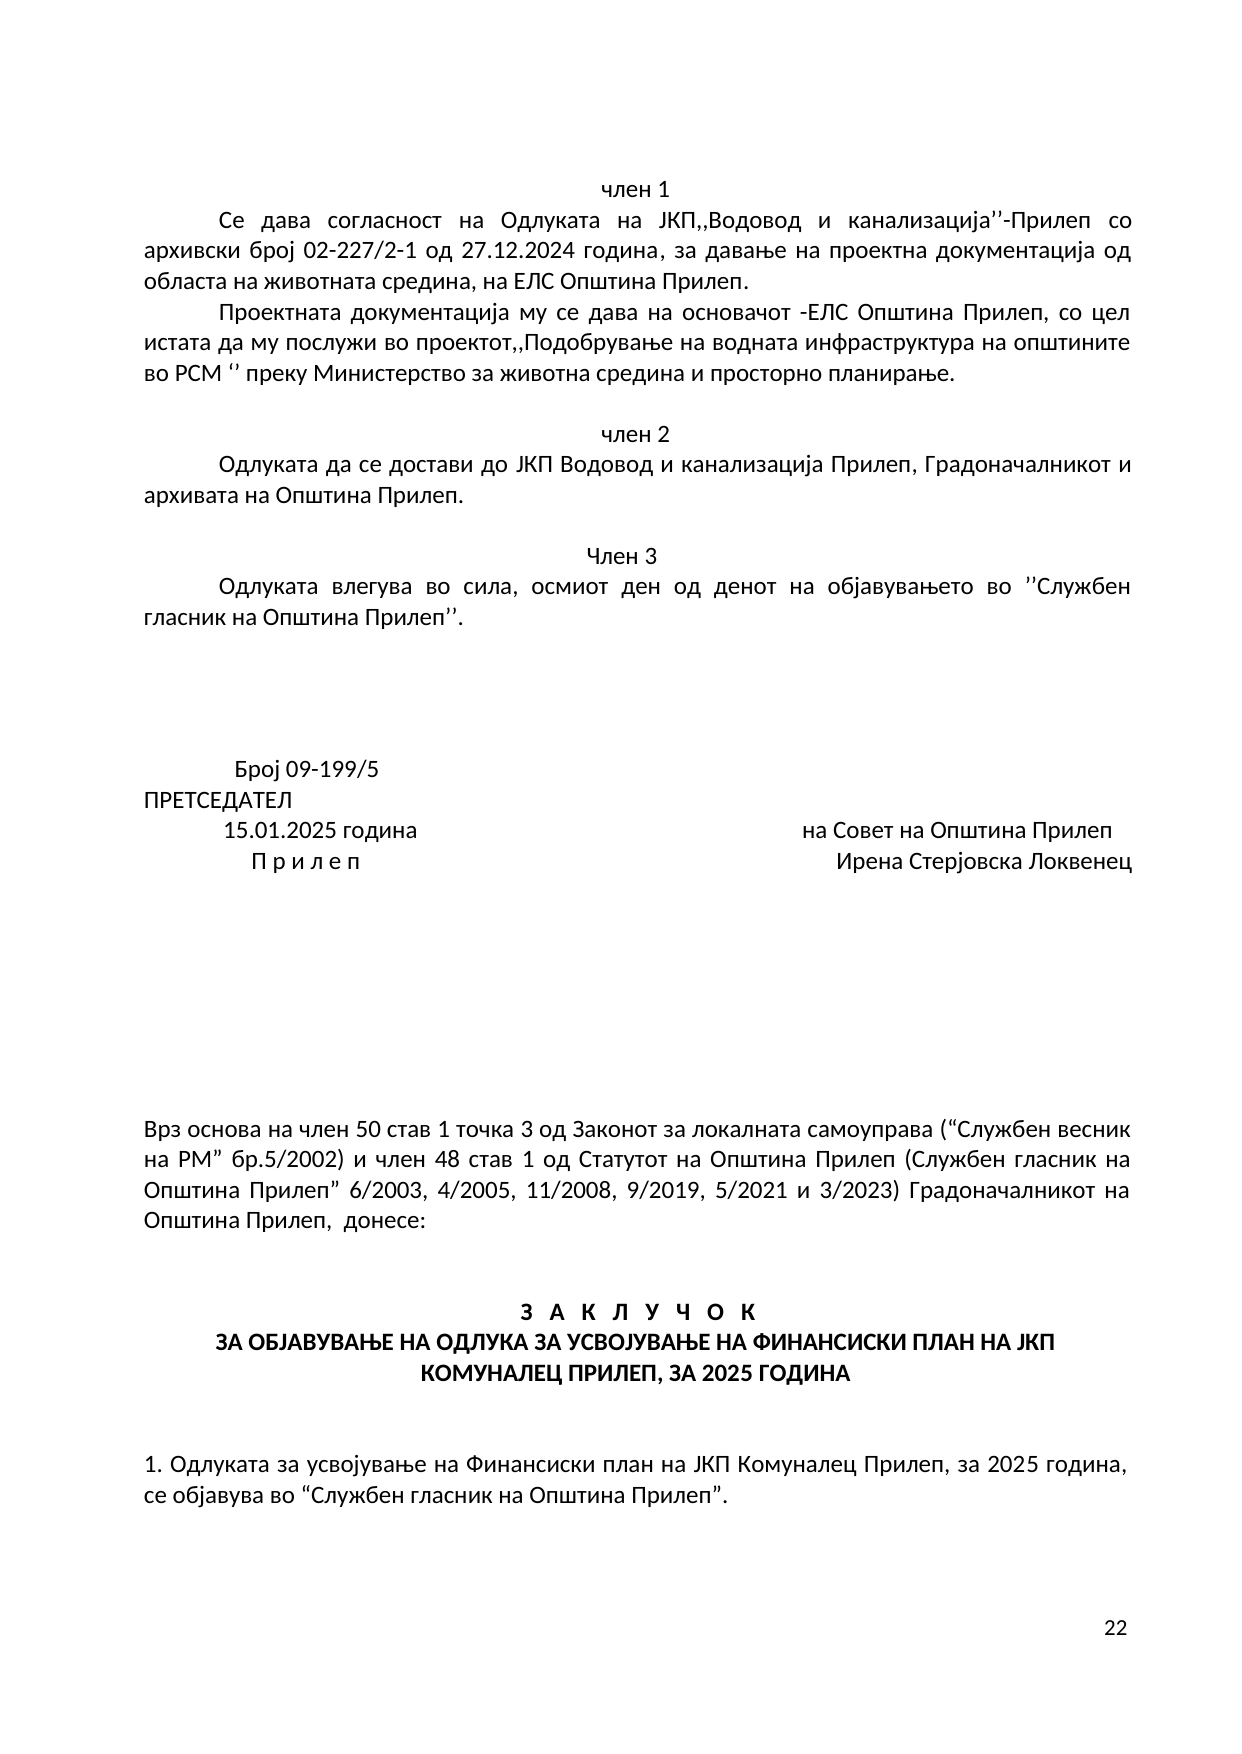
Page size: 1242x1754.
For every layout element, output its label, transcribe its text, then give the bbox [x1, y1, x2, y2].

text ЗА ОБЈАВУВАЊЕ НА ОДЛУКА ЗА УСВОЈУВАЊЕ НА ФИНАНСИСКИ ПЛАН НА ЈКП КОМУНАЛЕЦ ПРИЛЕП, ЗА 2025 ГОДИНА [144, 1326, 1127, 1387]
text 15.01.2025 година на Совет на Општина Прилеп [144, 814, 1177, 845]
text Одлуката влегува во сила, осмиот ден од денот на објавувањето во ’’Службен гласник на Општина Прилеп’’. [144, 570, 1132, 631]
text член 1 [144, 173, 1127, 204]
text П р и л е п Ирена Стерјовска Локвенец [144, 845, 1177, 876]
text Број 09-199/5 ПРЕТСЕДАТЕЛ [144, 753, 1177, 814]
text З А К Л У Ч О К [144, 1296, 1132, 1326]
text член 2 [144, 418, 1127, 448]
text Член 3 [144, 540, 1132, 570]
text Врз основа на член 50 став 1 точка 3 од Законот за локалната самоуправа (“Службен весник на РМ” бр.5/2002) и член 48 став 1 од Статутот на Општина Прилеп (Службен гласник на Општина Прилеп” 6/2003, 4/2005, 11/2008, 9/2019, 5/2021 и 3/2023) Градоначалникот на Општина Прилеп, донесе: [144, 1113, 1132, 1235]
text Се дава согласност на Одлуката на ЈКП,,Водовод и канализација’’-Прилеп со архивски број 02-227/2-1 од 27.12.2024 година, за давање на проектна документација од областа на животната средина, на ЕЛС Општина Прилеп. [144, 204, 1132, 296]
text Проектната документација му се дава на основачот -ЕЛС Општина Прилеп, со цел истата да му послужи во проектот,,Подобрување на водната инфраструктура на општините во РСМ ‘’ преку Министерство за животна средина и просторно планирање. [144, 296, 1132, 387]
text Одлуката да се достави до ЈКП Водовод и канализација Прилеп, Градоначалникот и архивата на Општина Прилеп. [144, 448, 1132, 509]
text 1. Одлуката за усвојување на Финансиски план на ЈКП Комуналец Прилеп, за 2025 година, се објавува во “Службен гласник на Општина Прилеп”. [144, 1448, 1127, 1509]
